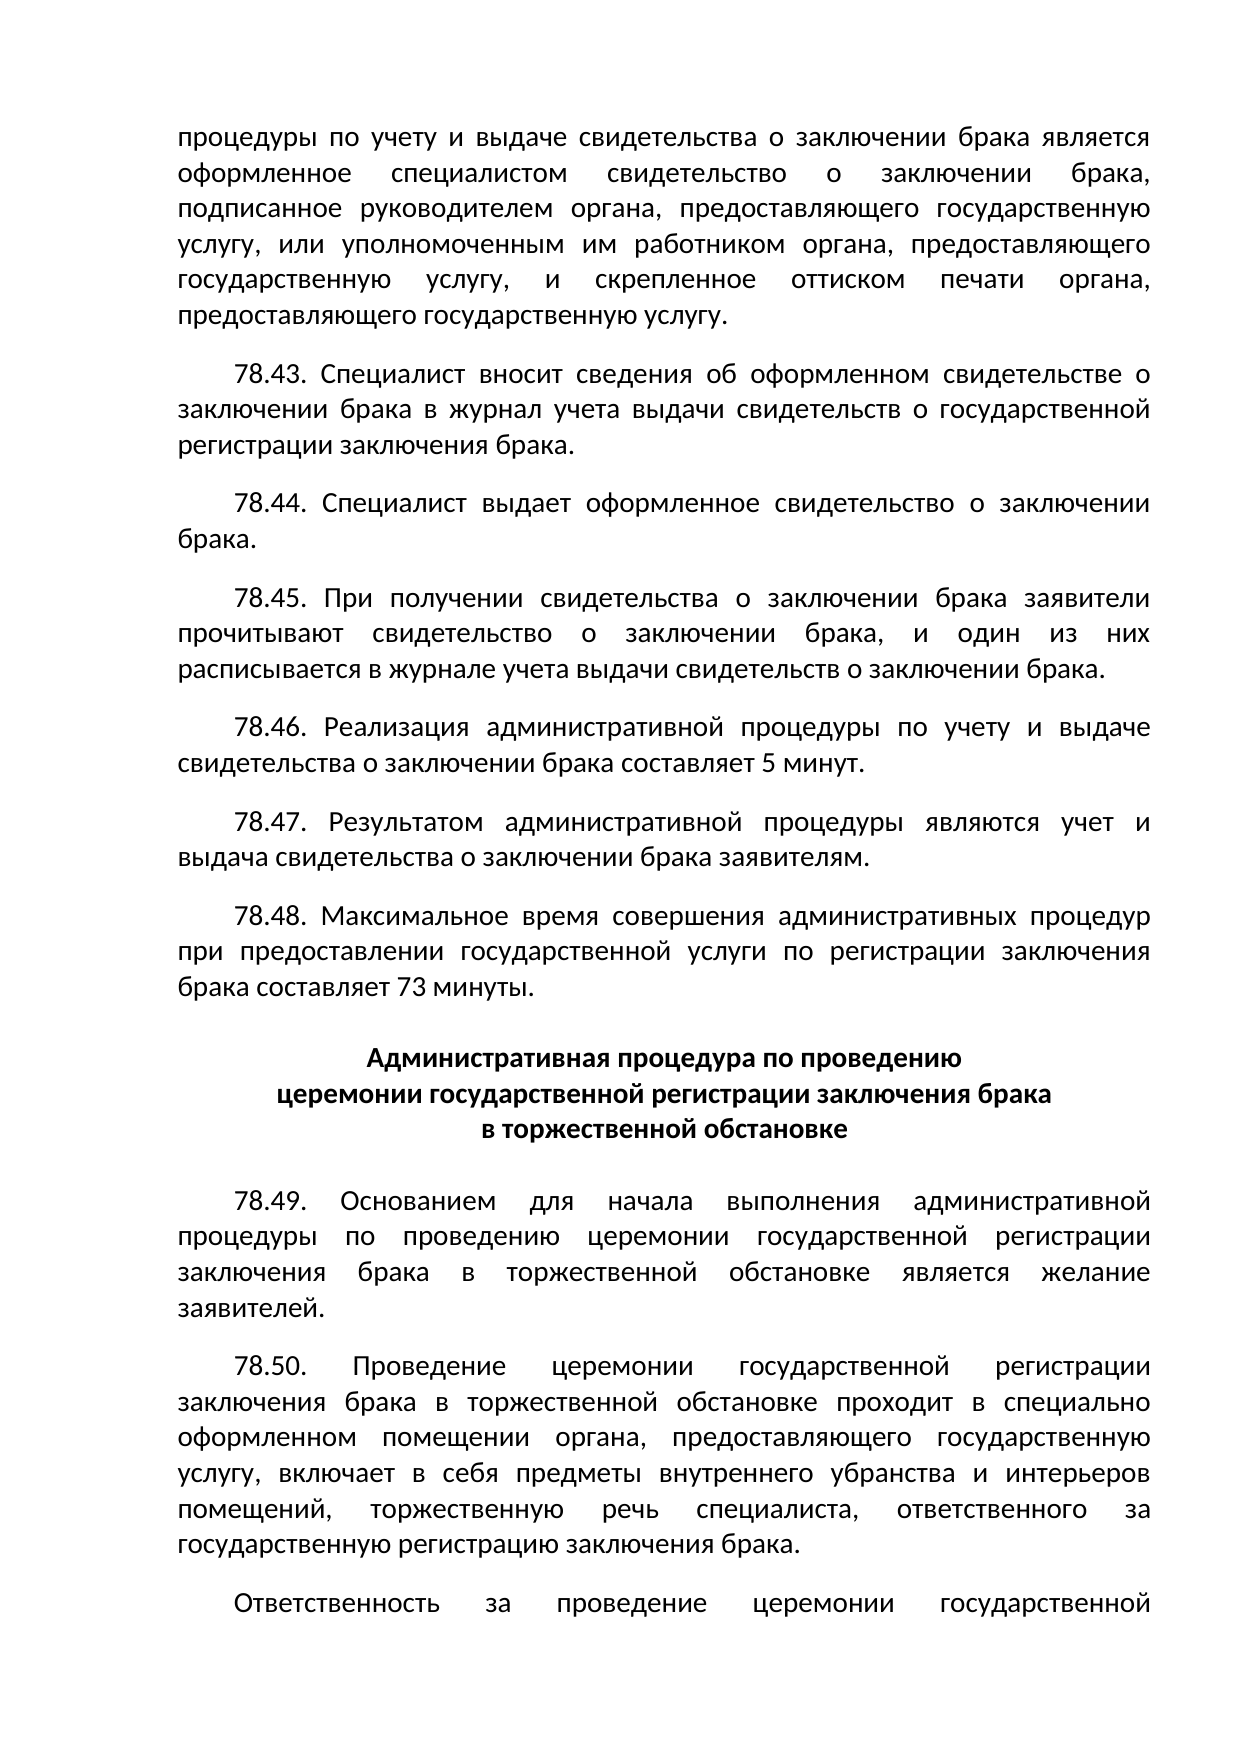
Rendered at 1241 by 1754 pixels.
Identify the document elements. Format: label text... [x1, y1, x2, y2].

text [177, 1584, 1152, 1619]
text 78.47. Результатом административной процедуры являются учет и выдача свидетельства о заключении брака заявителям. [177, 803, 1152, 874]
title в торжественной обстановке [177, 1111, 1152, 1146]
text 78.50. Проведение церемонии государственной регистрации заключения брака в торжественной обстановке проходит в специально оформленном помещении органа, предоставляющего государственную услугу, включает в себя предметы внутреннего убранства и интерьеров помещений, торжественную речь специалиста, ответственного за государственную регистрацию заключения брака. [177, 1347, 1152, 1561]
text 78.49. Основанием для начала выполнения административной процедуры по проведению церемонии государственной регистрации заключения брака в торжественной обстановке является желание заявителей. [177, 1182, 1152, 1324]
text 78.46. Реализация административной процедуры по учету и выдаче свидетельства о заключении брака составляет 5 минут. [177, 708, 1152, 780]
title Административная процедура по проведению [177, 1039, 1152, 1075]
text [177, 118, 1152, 332]
text 78.45. При получении свидетельства о заключении брака заявители прочитывают свидетельство о заключении брака, и один из них расписывается в журнале учета выдачи свидетельств о заключении брака. [177, 579, 1152, 686]
text 78.43. Специалист вносит сведения об оформленном свидетельстве о заключении брака в журнал учета выдачи свидетельств о государственной регистрации заключения брака. [177, 355, 1152, 462]
title церемонии государственной регистрации заключения брака [177, 1075, 1152, 1111]
text 78.44. Специалист выдает оформленное свидетельство о заключении брака. [177, 484, 1152, 556]
text 78.48. Максимальное время совершения административных процедур при предоставлении государственной услуги по регистрации заключения брака составляет 73 минуты. [177, 897, 1152, 1004]
